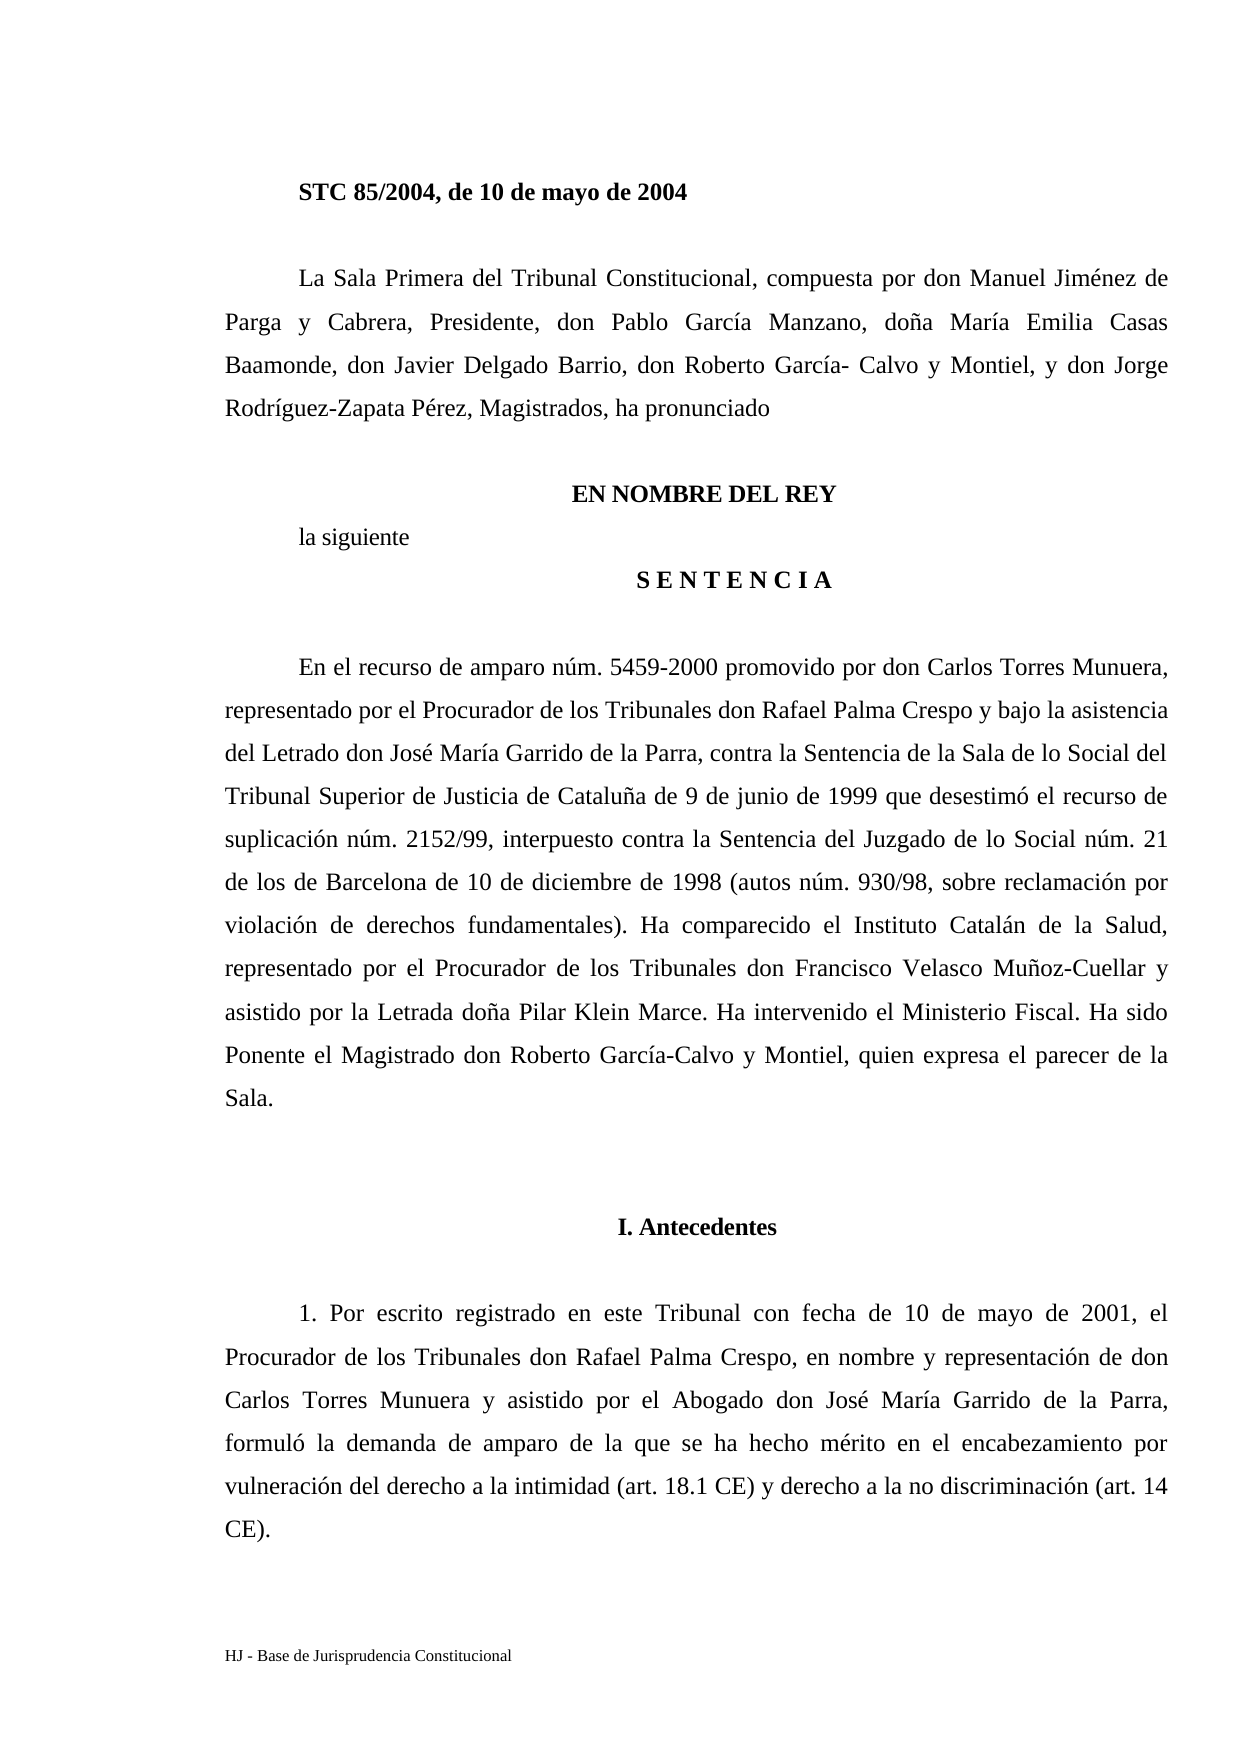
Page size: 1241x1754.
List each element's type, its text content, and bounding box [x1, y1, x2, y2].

text S E N T E N C I A [224, 565, 1169, 594]
text EN NOMBRE DEL REY [224, 479, 1110, 508]
text la siguiente [224, 522, 1110, 551]
text 1. Por escrito registrado en este Tribunal con fecha de 10 de mayo de 2001, el Procurador de los Tribunales don Rafael Palma Crespo, en nombre y representación de don Carlos Torres Munuera y asistido por el Abogado don José María Garrido de la Parra, formuló la demanda de amparo de la que se ha hecho mérito en el encabezamiento por vulneración del derecho a la intimidad (art. 18.1 CE) y derecho a la no discriminación (art. 14 CE). [224, 1298, 1169, 1543]
text En el recurso de amparo núm. 5459-2000 promovido por don Carlos Torres Munuera, representado por el Procurador de los Tribunales don Rafael Palma Crespo y bajo la asistencia del Letrado don José María Garrido de la Parra, contra la Sentencia de la Sala de lo Social del Tribunal Superior de Justicia de Cataluña de 9 de junio de 1999 que desestimó el recurso de suplicación núm. 2152/99, interpuesto contra la Sentencia del Juzgado de lo Social núm. 21 de los de Barcelona de 10 de diciembre de 1998 (autos núm. 930/98, sobre reclamación por violación de derechos fundamentales). Ha comparecido el Instituto Catalán de la Salud, representado por el Procurador de los Tribunales don Francisco Velasco Muñoz-Cuellar y asistido por la Letrada doña Pilar Klein Marce. Ha intervenido el Ministerio Fiscal. Ha sido Ponente el Magistrado don Roberto García-Calvo y Montiel, quien expresa el parecer de la Sala. [224, 652, 1169, 1112]
text STC 85/2004, de 10 de mayo de 2004 [224, 177, 1169, 206]
text La Sala Primera del Tribunal Constitucional, compuesta por don Manuel Jiménez de Parga y Cabrera, Presidente, don Pablo García Manzano, doña María Emilia Casas Baamonde, don Javier Delgado Barrio, don Roberto García- Calvo y Montiel, y don Jorge Rodríguez-Zapata Pérez, Magistrados, ha pronunciado [224, 263, 1169, 422]
text I. Antecedentes [224, 1212, 1169, 1241]
